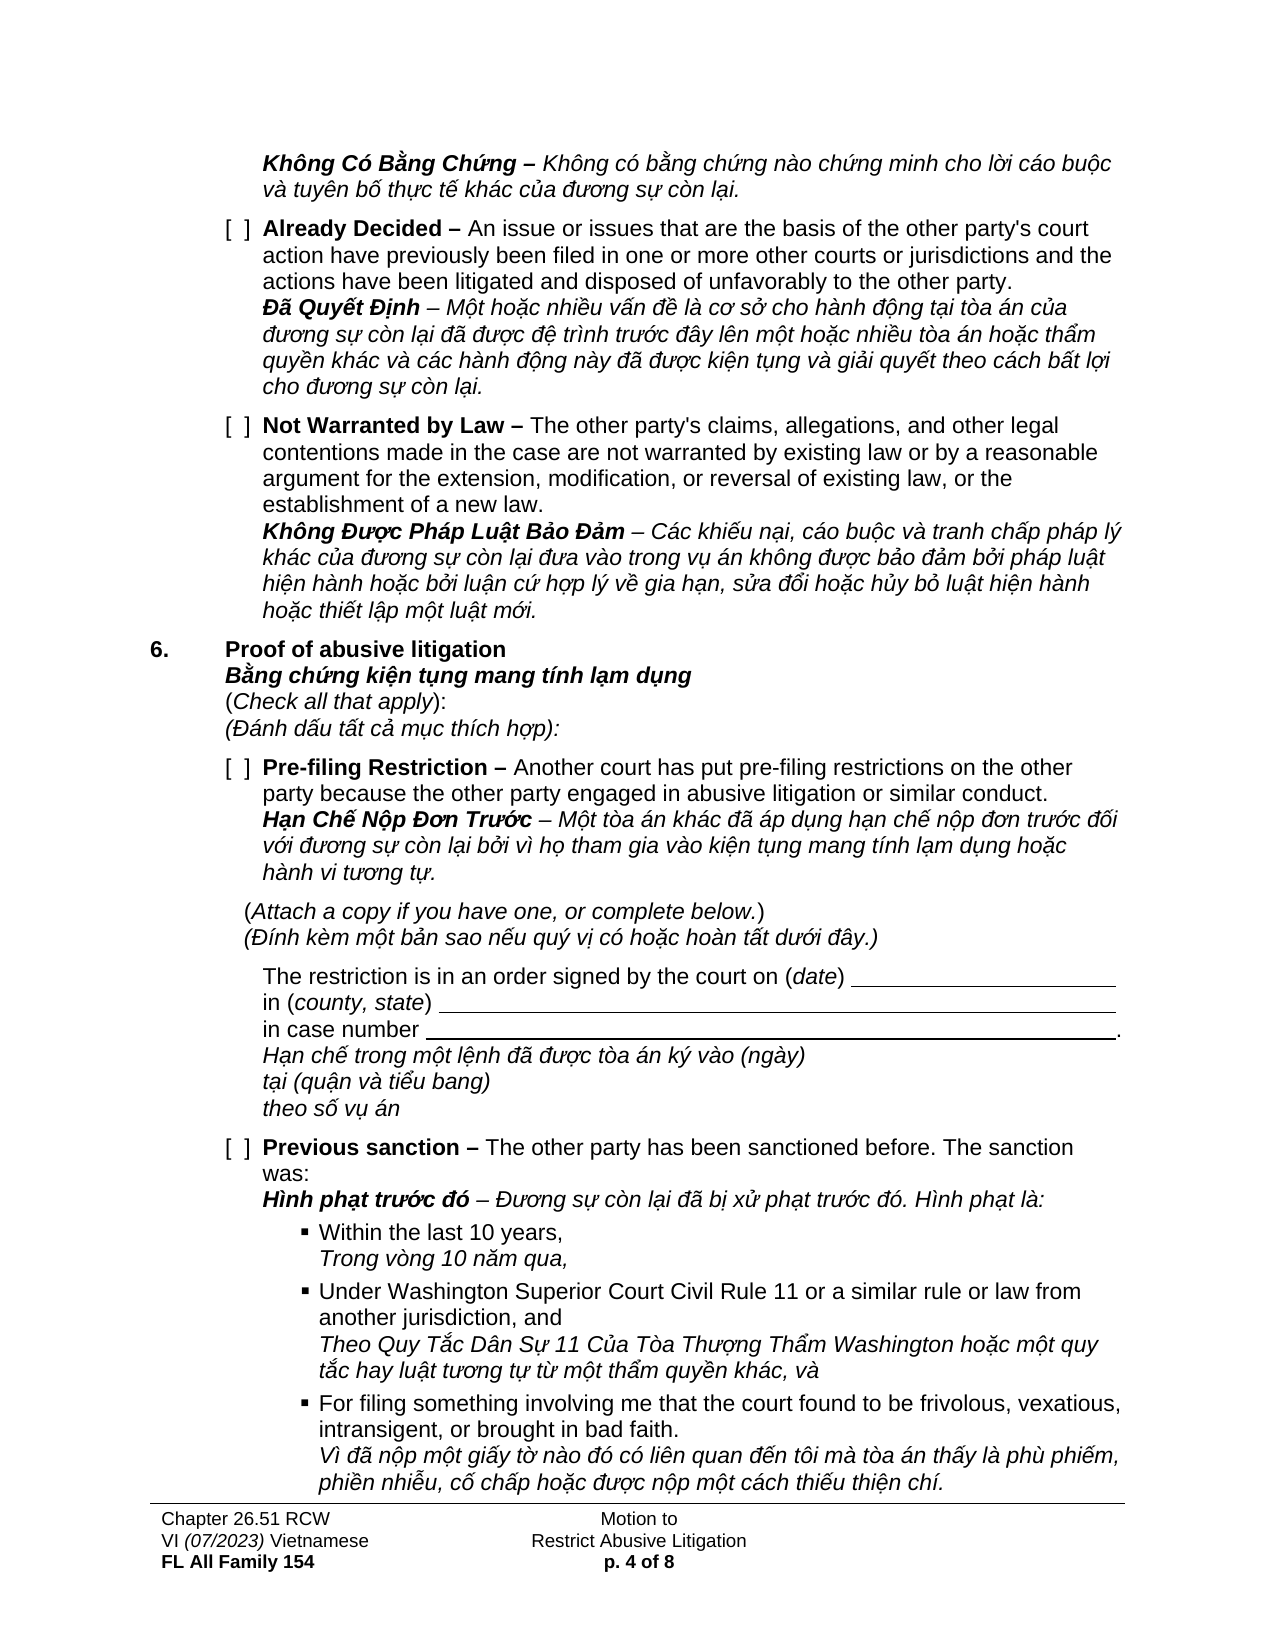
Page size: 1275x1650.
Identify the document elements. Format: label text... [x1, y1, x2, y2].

text [ ] Already Decided – An issue or issues that are the basis of the other party's court action have previously been filed in one or more other courts or jurisdictions and the actions have been litigated and disposed of unfavorably to the other party. [225, 215, 1125, 294]
list For filing something involving me that the court found to be frivolous, vexatious, intransigent, or brought in bad faith. [299, 1389, 1125, 1442]
text Không Có Bằng Chứng – Không có bằng chứng nào chứng minh cho lời cáo buộc và tuyên bố thực tế khác của đương sự còn lại. [225, 150, 1125, 203]
text [ ] Not Warranted by Law – The other party's claims, allegations, and other legal contentions made in the case are not warranted by existing law or by a reasonable argument for the extension, modification, or reversal of existing law, or the establishment of a new law. [225, 412, 1125, 518]
list Vì đã nộp một giấy tờ nào đó có liên quan đến tôi mà tòa án thấy là phù phiếm, phiền nhiễu, cố chấp hoặc được nộp một cách thiếu thiện chí. [319, 1442, 1125, 1495]
text [ ] Previous sanction – The other party has been sanctioned before. The sanction was: [225, 1133, 1125, 1186]
text (Attach a copy if you have one, or complete below.) [225, 898, 1125, 924]
list Trong vòng 10 năm qua, [319, 1245, 1125, 1272]
list Within the last 10 years, [299, 1219, 1125, 1245]
text Đã Quyết Định – Một hoặc nhiều vấn đề là cơ sở cho hành động tại tòa án của đương sự còn lại đã được đệ trình trước đây lên một hoặc nhiều tòa án hoặc thẩm quyền khác và các hành động này đã được kiện tụng và giải quyết theo cách bất lợi cho đương sự còn lại. [225, 294, 1125, 400]
list 6. Proof of abusive litigation [150, 636, 1125, 662]
list Bằng chứng kiện tụng mang tính lạm dụng [150, 662, 1125, 688]
text Hạn Chế Nộp Đơn Trước – Một tòa án khác đã áp dụng hạn chế nộp đơn trước đối với đương sự còn lại bởi vì họ tham gia vào kiện tụng mang tính lạm dụng hoặc hành vi tương tự. [225, 806, 1125, 885]
text [ ] Pre-filing Restriction – Another court has put pre-filing restrictions on the other party because the other party engaged in abusive litigation or similar conduct. [225, 753, 1125, 806]
text Hạn chế trong một lệnh đã được tòa án ký vào (ngày) tại (quận và tiểu bang) theo số vụ án [262, 1042, 1125, 1121]
text The restriction is in an order signed by the court on (date) in (county, state) in case number . [262, 963, 1125, 1042]
list Theo Quy Tắc Dân Sự 11 Của Tòa Thượng Thẩm Washington hoặc một quy tắc hay luật tương tự từ một thẩm quyền khác, và [319, 1331, 1125, 1383]
text (Đính kèm một bản sao nếu quý vị có hoặc hoàn tất dưới đây.) [225, 924, 1125, 950]
list Under Washington Superior Court Civil Rule 11 or a similar rule or law from another jurisdiction, and [300, 1278, 1125, 1331]
text (Đánh dấu tất cả mục thích hợp): [225, 714, 1125, 741]
text (Check all that apply): [225, 688, 1125, 714]
text Không Được Pháp Luật Bảo Đảm – Các khiếu nại, cáo buộc và tranh chấp pháp lý khác của đương sự còn lại đưa vào trong vụ án không được bảo đảm bởi pháp luật hiện hành hoặc bởi luận cứ hợp lý về gia hạn, sửa đổi hoặc hủy bỏ luật hiện hành hoặc thiết lập một luật mới. [225, 518, 1125, 623]
text Hình phạt trước đó – Đương sự còn lại đã bị xử phạt trước đó. Hình phạt là: [225, 1186, 1125, 1213]
